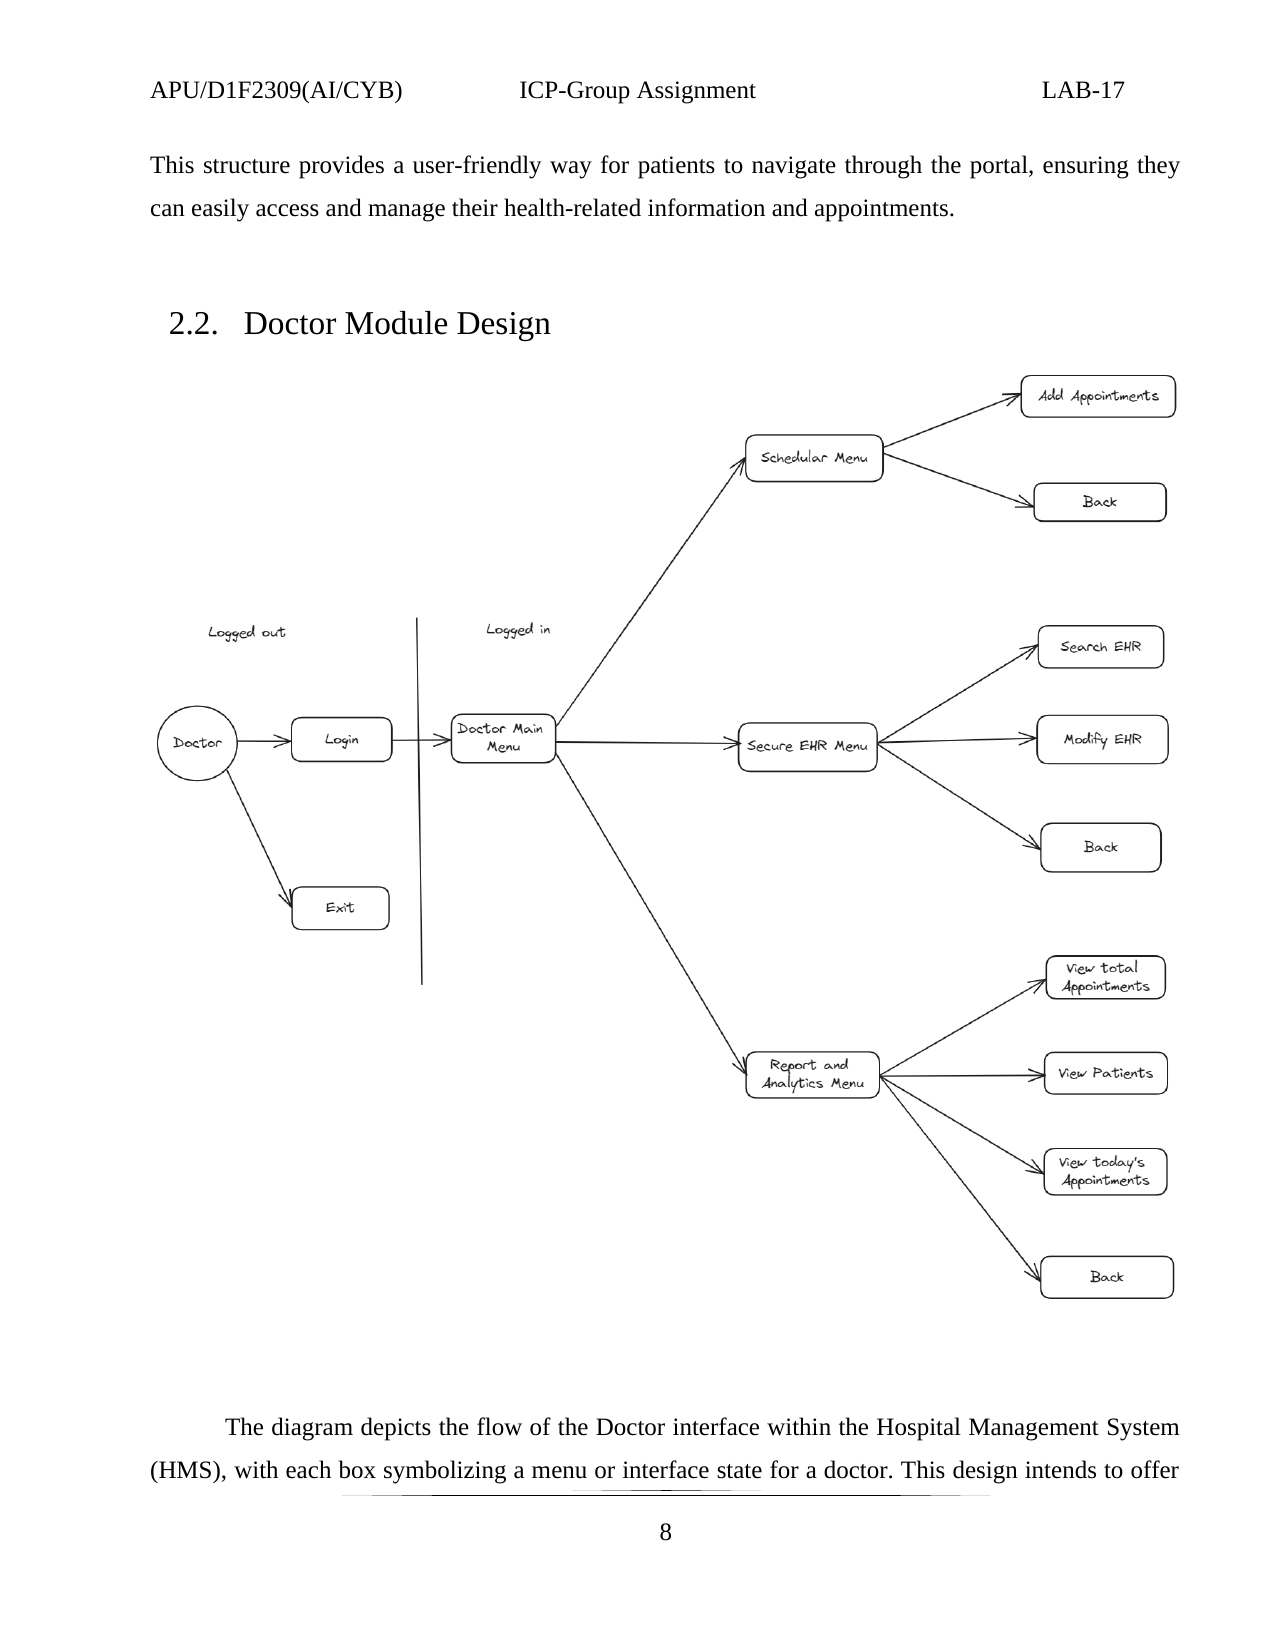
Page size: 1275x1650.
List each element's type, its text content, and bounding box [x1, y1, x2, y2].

subtitle Doctor Module Design [169, 303, 1181, 342]
picture [150, 369, 1182, 1305]
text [150, 1412, 1181, 1484]
text This structure provides a user-friendly way for patients to navigate through the portal, ensuring they can easily access and manage their health-related information and appointments. [150, 150, 1181, 222]
